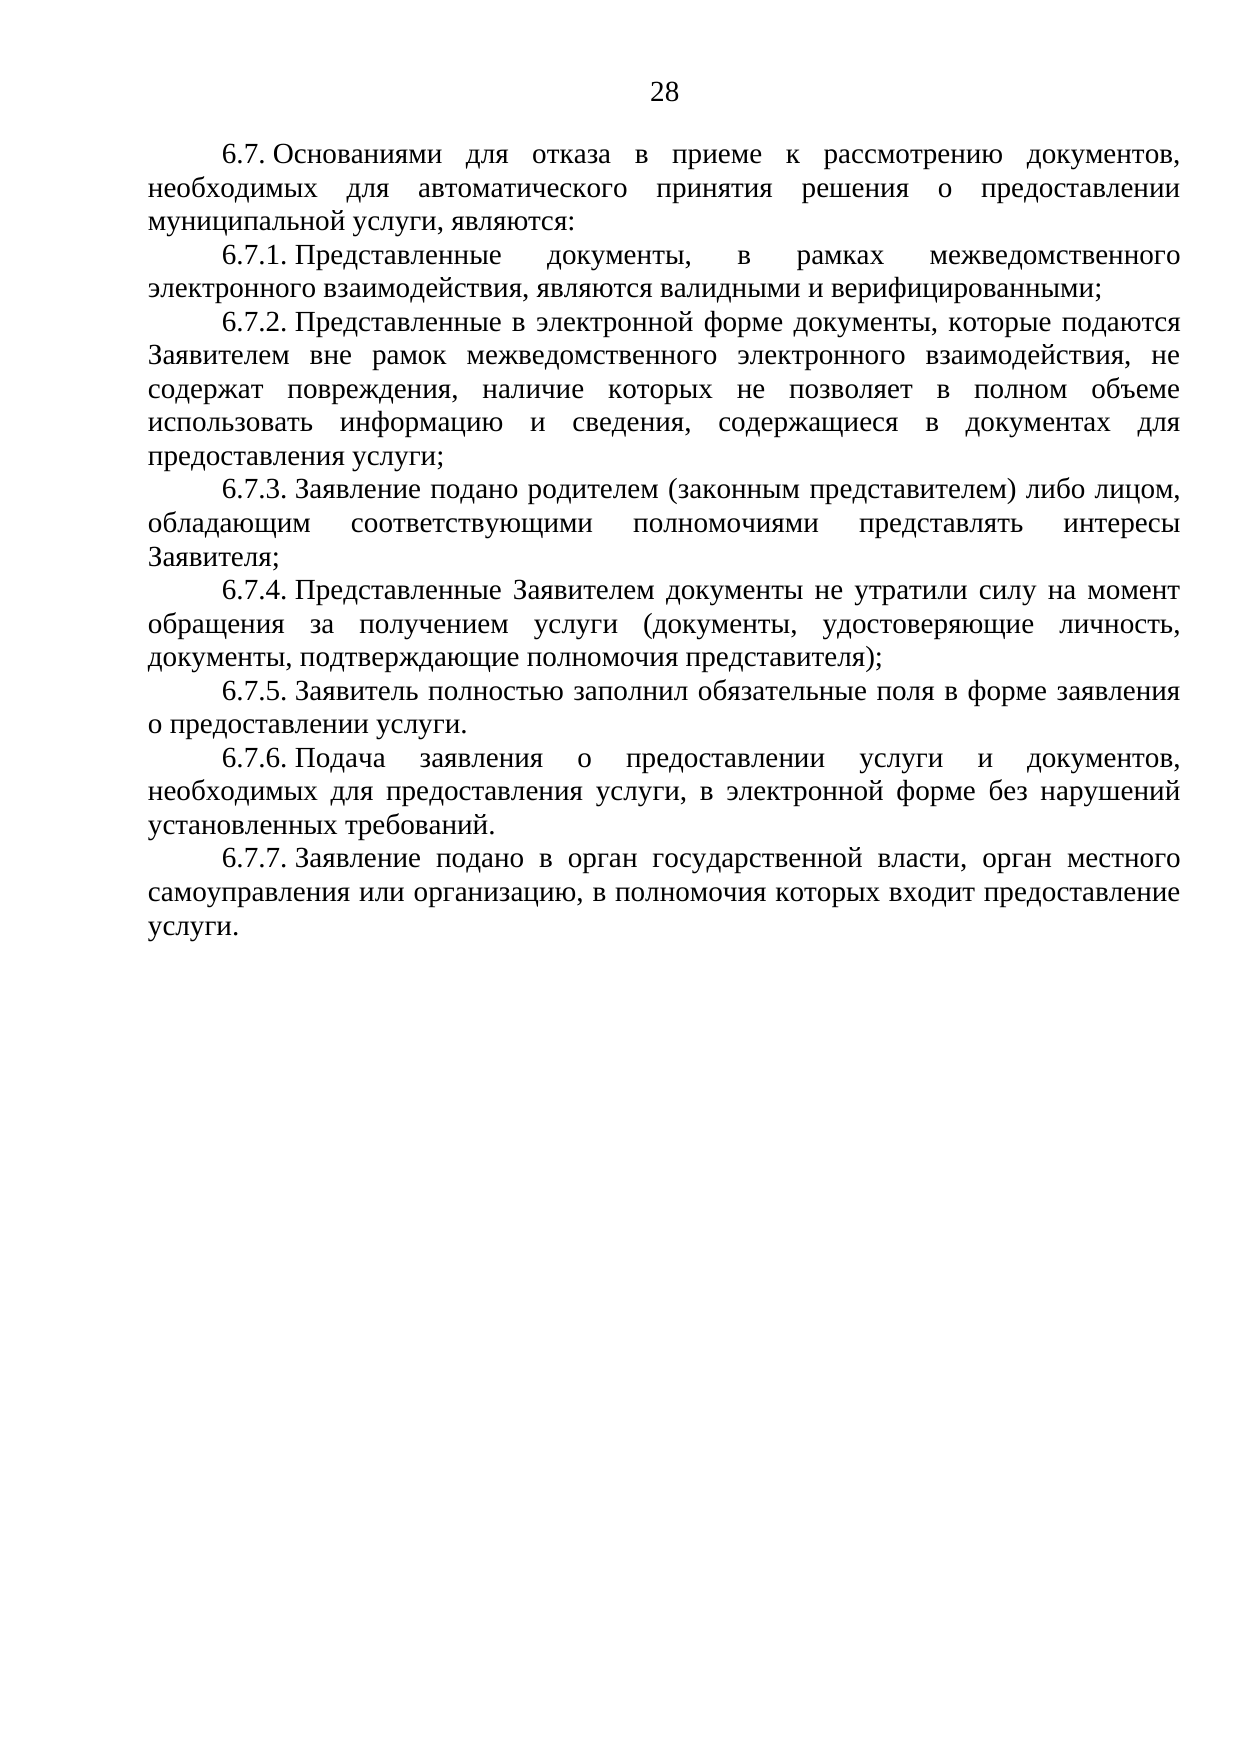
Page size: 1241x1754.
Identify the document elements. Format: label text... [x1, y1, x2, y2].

text 6.7. Основаниями для отказа в приеме к рассмотрению документов, необходимых для автоматического принятия решения о предоставлении муниципальной услуги, являются: [148, 136, 1181, 237]
text 6.7.4. Представленные Заявителем документы не утратили силу на момент обращения за получением услуги (документы, удостоверяющие личность, документы, подтверждающие полномочия представителя); [148, 572, 1181, 673]
text 6.7.3. Заявление подано родителем (законным представителем) либо лицом, обладающим соответствующими полномочиями представлять интересы Заявителя; [148, 472, 1181, 572]
text 6.7.6. Подача заявления о предоставлении услуги и документов, необходимых для предоставления услуги, в электронной форме без нарушений установленных требований. [148, 740, 1181, 841]
text 6.7.5. Заявитель полностью заполнил обязательные поля в форме заявления о предоставлении услуги. [148, 673, 1181, 740]
text 6.7.2. Представленные в электронной форме документы, которые подаются Заявителем вне рамок межведомственного электронного взаимодействия, не содержат повреждения, наличие которых не позволяет в полном объеме использовать информацию и сведения, содержащиеся в документах для предоставления услуги; [148, 304, 1181, 472]
text 6.7.7. Заявление подано в орган государственной власти, орган местного самоуправления или организацию, в полномочия которых входит предоставление услуги. [148, 841, 1181, 941]
text 6.7.1. Представленные документы, в рамках межведомственного электронного взаимодействия, являются валидными и верифицированными; [148, 237, 1181, 304]
